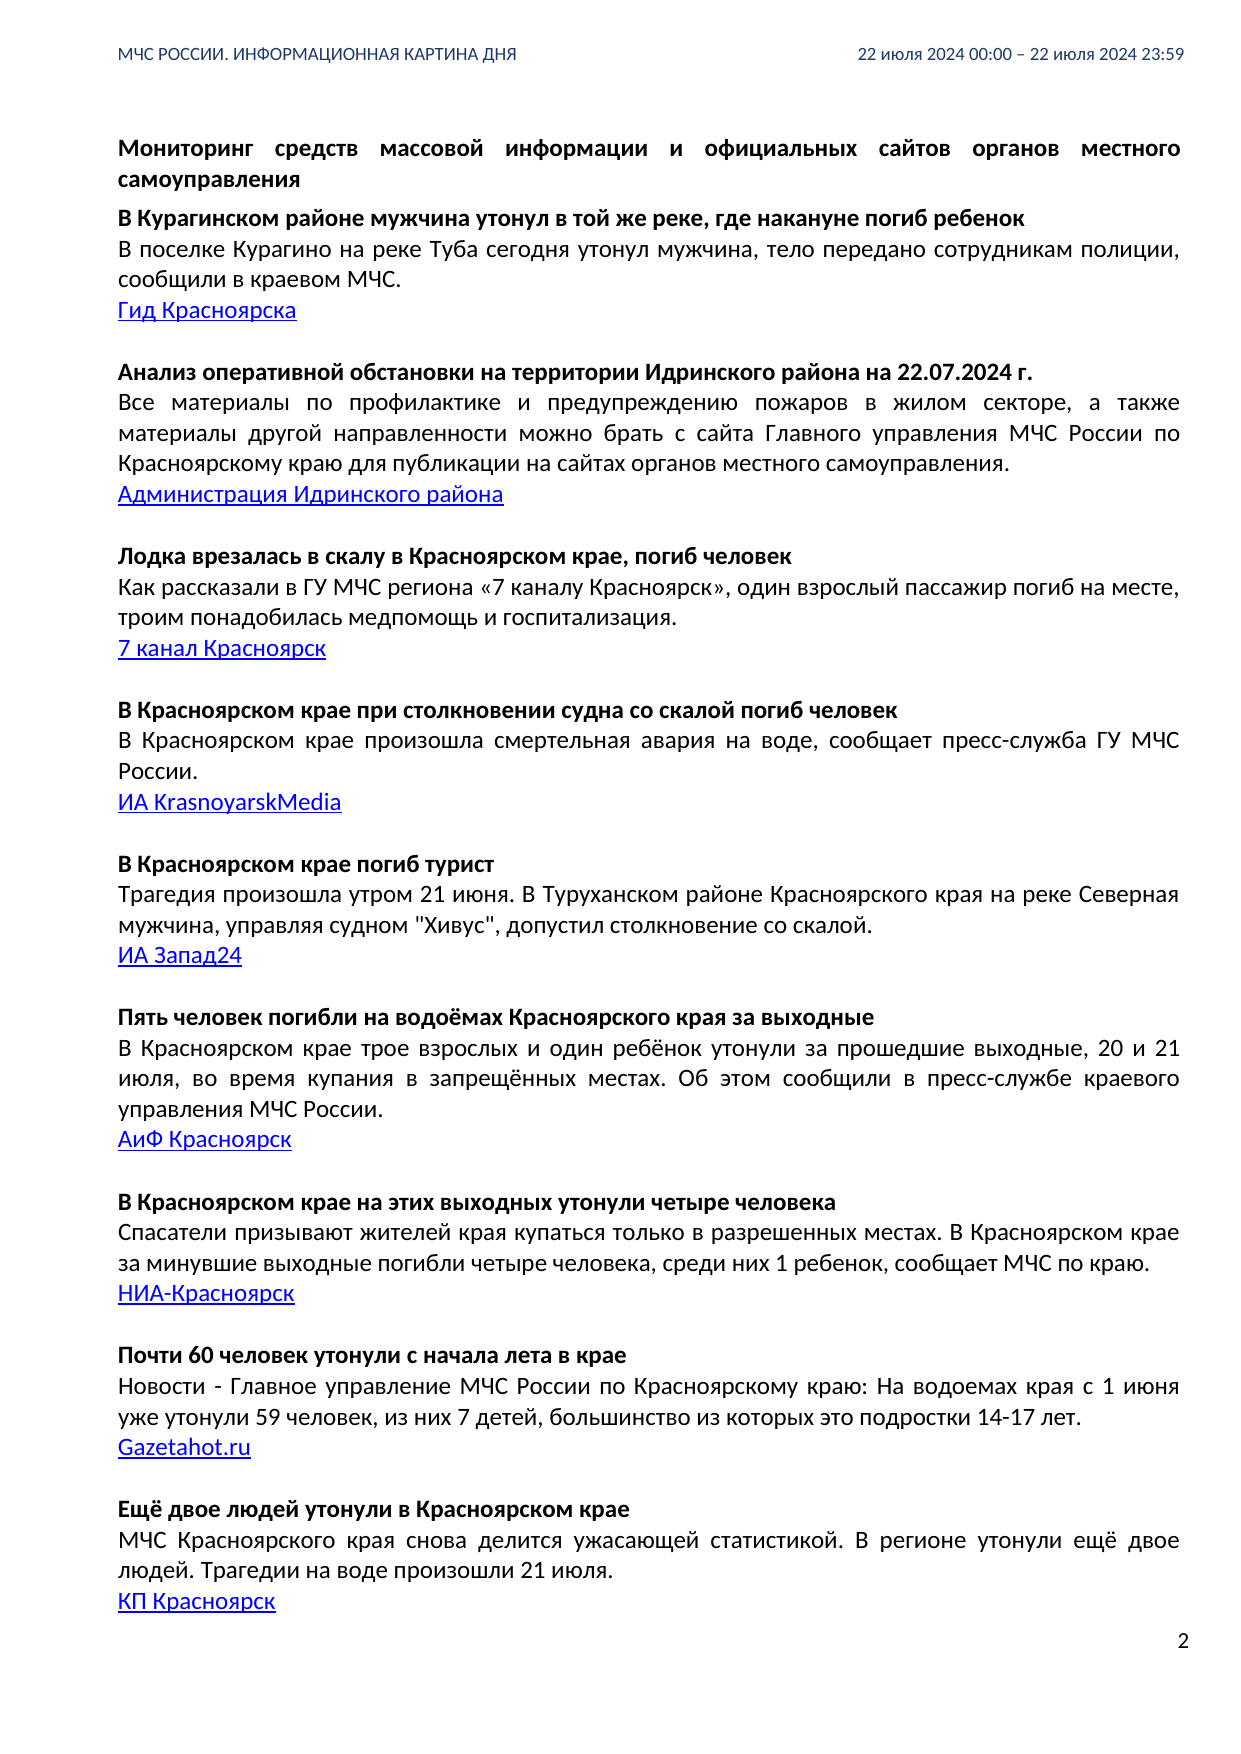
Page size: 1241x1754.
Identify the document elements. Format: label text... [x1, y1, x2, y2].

text Gazetahot.ru [118, 1431, 1183, 1462]
text Трагедия произошла утром 21 июня. В Туруханском районе Красноярского края на реке Северная мужчина, управляя судном "Хивус", допустил столкновение со скалой. [118, 878, 1181, 939]
text Спасатели призывают жителей края купаться только в разрешенных местах. В Красноярском крае за минувшие выходные погибли четыре человека, среди них 1 ребенок, сообщает МЧС по краю. [118, 1216, 1181, 1277]
text Как рассказали в ГУ МЧС региона «7 каналу Красноярск», один взрослый пассажир погиб на месте, троим понадобилась медпомощь и госпитализация. [118, 571, 1181, 632]
text Администрация Идринского района [118, 478, 1183, 509]
text МЧС Красноярского края снова делится ужасающей статистикой. В регионе утонули ещё двое людей. Трагедии на воде произошли 21 июля. [118, 1524, 1181, 1585]
text ИА Запад24 [118, 939, 1183, 970]
subtitle В Красноярском крае погиб турист [118, 848, 1183, 878]
text В поселке Курагино на реке Туба сегодня утонул мужчина, тело передано сотрудникам полиции, сообщили в краевом МЧС. [118, 233, 1181, 294]
subtitle В Курагинском районе мужчина утонул в той же реке, где накануне погиб ребенок [118, 202, 1183, 233]
subtitle Мониторинг средств массовой информации и официальных сайтов органов местного самоуправления [118, 132, 1182, 193]
text Все материалы по профилактике и предупреждению пожаров в жилом секторе, а также материалы другой направленности можно брать с сайта Главного управления МЧС России по Красноярскому краю для публикации на сайтах органов местного самоуправления. [118, 387, 1181, 478]
subtitle Ещё двое людей утонули в Красноярском крае [118, 1493, 1183, 1524]
text Новости - Главное управление МЧС России по Красноярскому краю: На водоемах края с 1 июня уже утонули 59 человек, из них 7 детей, большинство из которых это подростки 14-17 лет. [118, 1370, 1181, 1431]
text В Красноярском крае трое взрослых и один ребёнок утонули за прошедшие выходные, 20 и 21 июля, во время купания в запрещённых местах. Об этом сообщили в пресс-службе краевого управления МЧС России. [118, 1032, 1181, 1124]
subtitle В Красноярском крае при столкновении судна со скалой погиб человек [118, 694, 1183, 724]
text В Красноярском крае произошла смертельная авария на воде, сообщает пресс-служба ГУ МЧС России. [118, 724, 1181, 786]
subtitle В Красноярском крае на этих выходных утонули четыре человека [118, 1186, 1183, 1216]
text НИА-Красноярск [118, 1277, 1183, 1308]
text Гид Красноярска [118, 294, 1183, 324]
text ИА KrasnoyarskMedia [118, 786, 1183, 816]
text АиФ Красноярск [118, 1124, 1183, 1154]
subtitle Лодка врезалась в скалу в Красноярском крае, погиб человек [118, 540, 1183, 571]
text 7 канал Красноярск [118, 632, 1183, 662]
subtitle Анализ оперативной обстановки на территории Идринского района на 22.07.2024 г. [118, 356, 1183, 387]
subtitle Почти 60 человек утонули с начала лета в крае [118, 1339, 1183, 1370]
subtitle Пять человек погибли на водоёмах Красноярского края за выходные [118, 1002, 1183, 1032]
text КП Красноярск [118, 1585, 1183, 1615]
